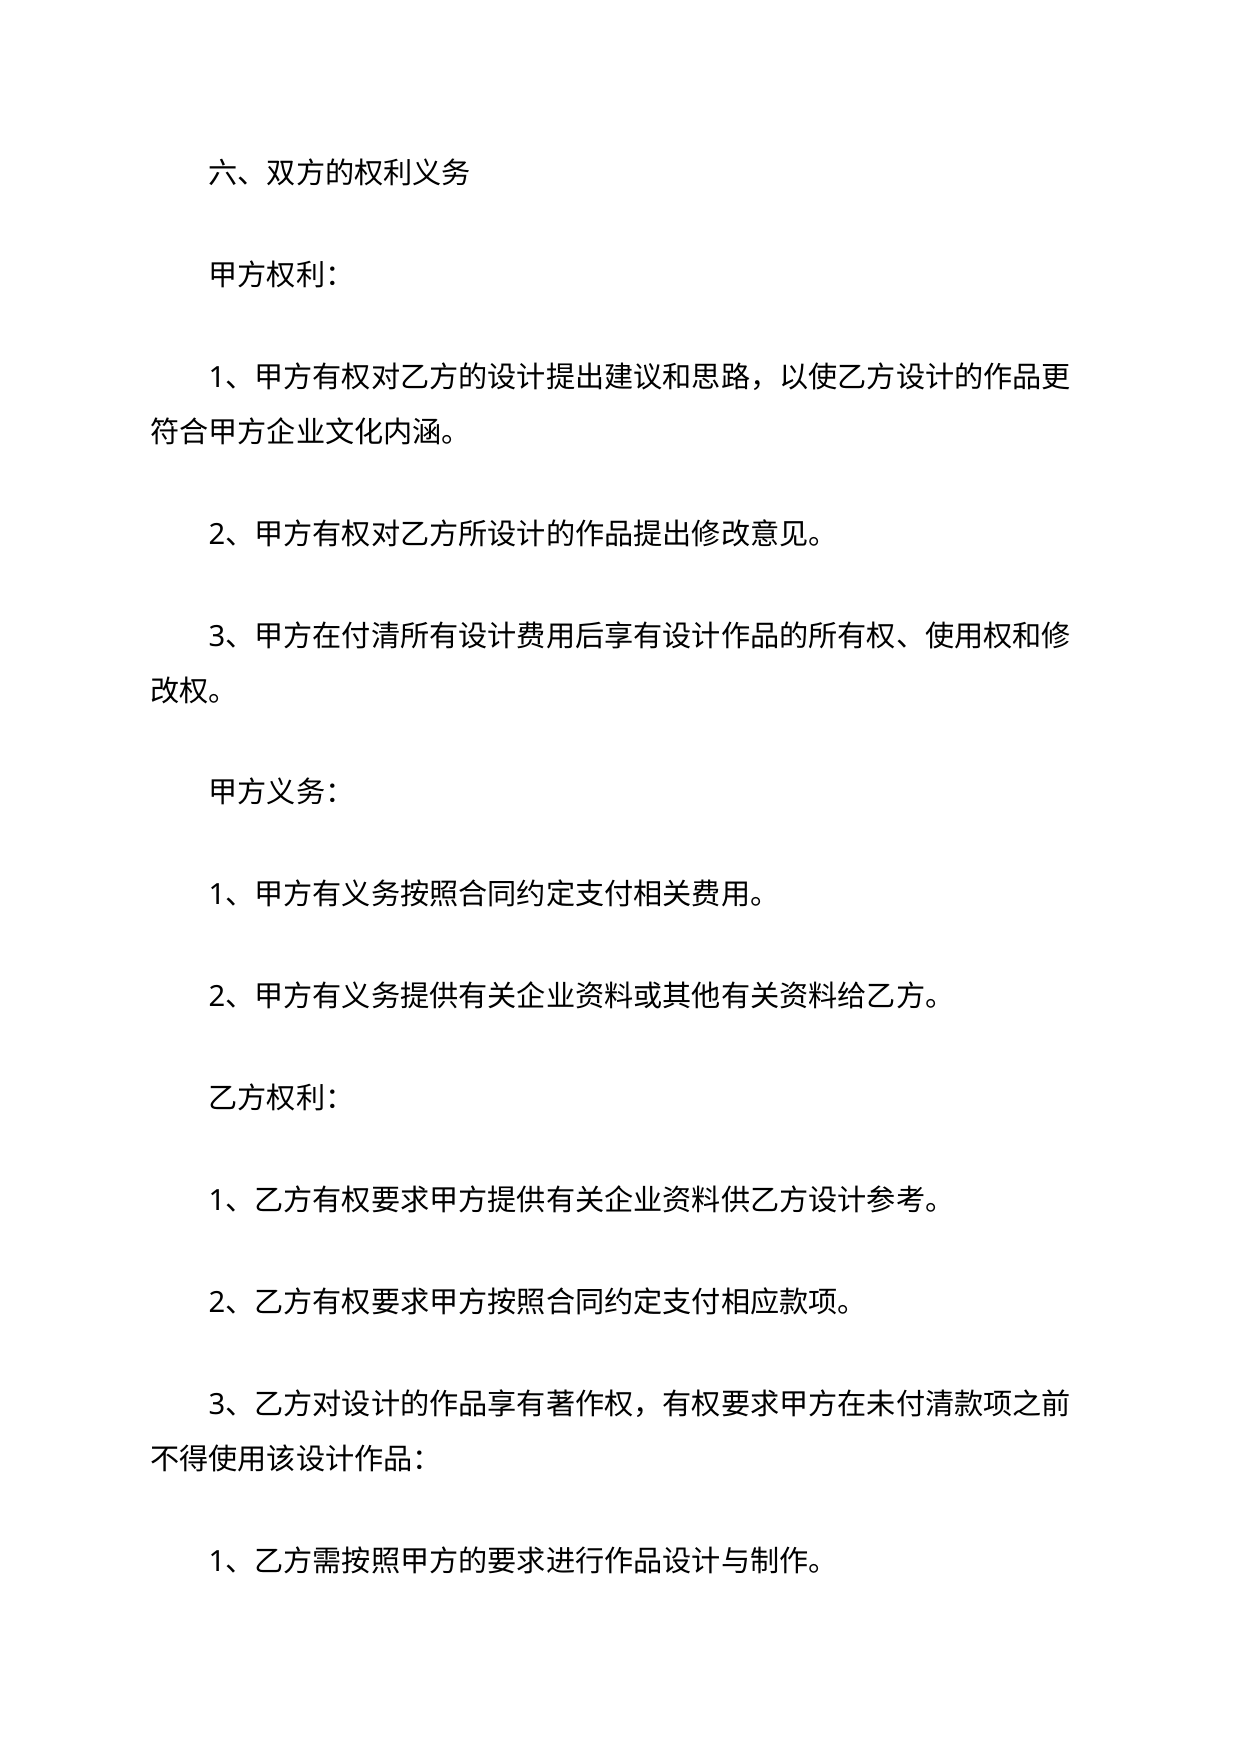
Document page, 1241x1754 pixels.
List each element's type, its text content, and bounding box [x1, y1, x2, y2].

text 甲方权利： [150, 252, 1090, 294]
text 3、甲方在付清所有设计费用后享有设计作品的所有权、使用权和修改权。 [150, 612, 1090, 709]
text 1、甲方有义务按照合同约定支付相关费用。 [150, 871, 1090, 913]
text 甲方义务： [150, 769, 1090, 811]
text 乙方权利： [150, 1075, 1090, 1117]
text 1、甲方有权对乙方的设计提出建议和思路，以使乙方设计的作品更符合甲方企业文化内涵。 [150, 353, 1090, 451]
text 1、乙方有权要求甲方提供有关企业资料供乙方设计参考。 [150, 1177, 1090, 1219]
text 2、甲方有权对乙方所设计的作品提出修改意见。 [150, 510, 1090, 553]
text 3、乙方对设计的作品享有著作权，有权要求甲方在未付清款项之前不得使用该设计作品： [150, 1381, 1090, 1478]
text 2、乙方有权要求甲方按照合同约定支付相应款项。 [150, 1278, 1090, 1321]
text 六、双方的权利义务 [150, 150, 1090, 192]
text 2、甲方有义务提供有关企业资料或其他有关资料给乙方。 [150, 973, 1090, 1015]
text 1、乙方需按照甲方的要求进行作品设计与制作。 [150, 1537, 1090, 1580]
